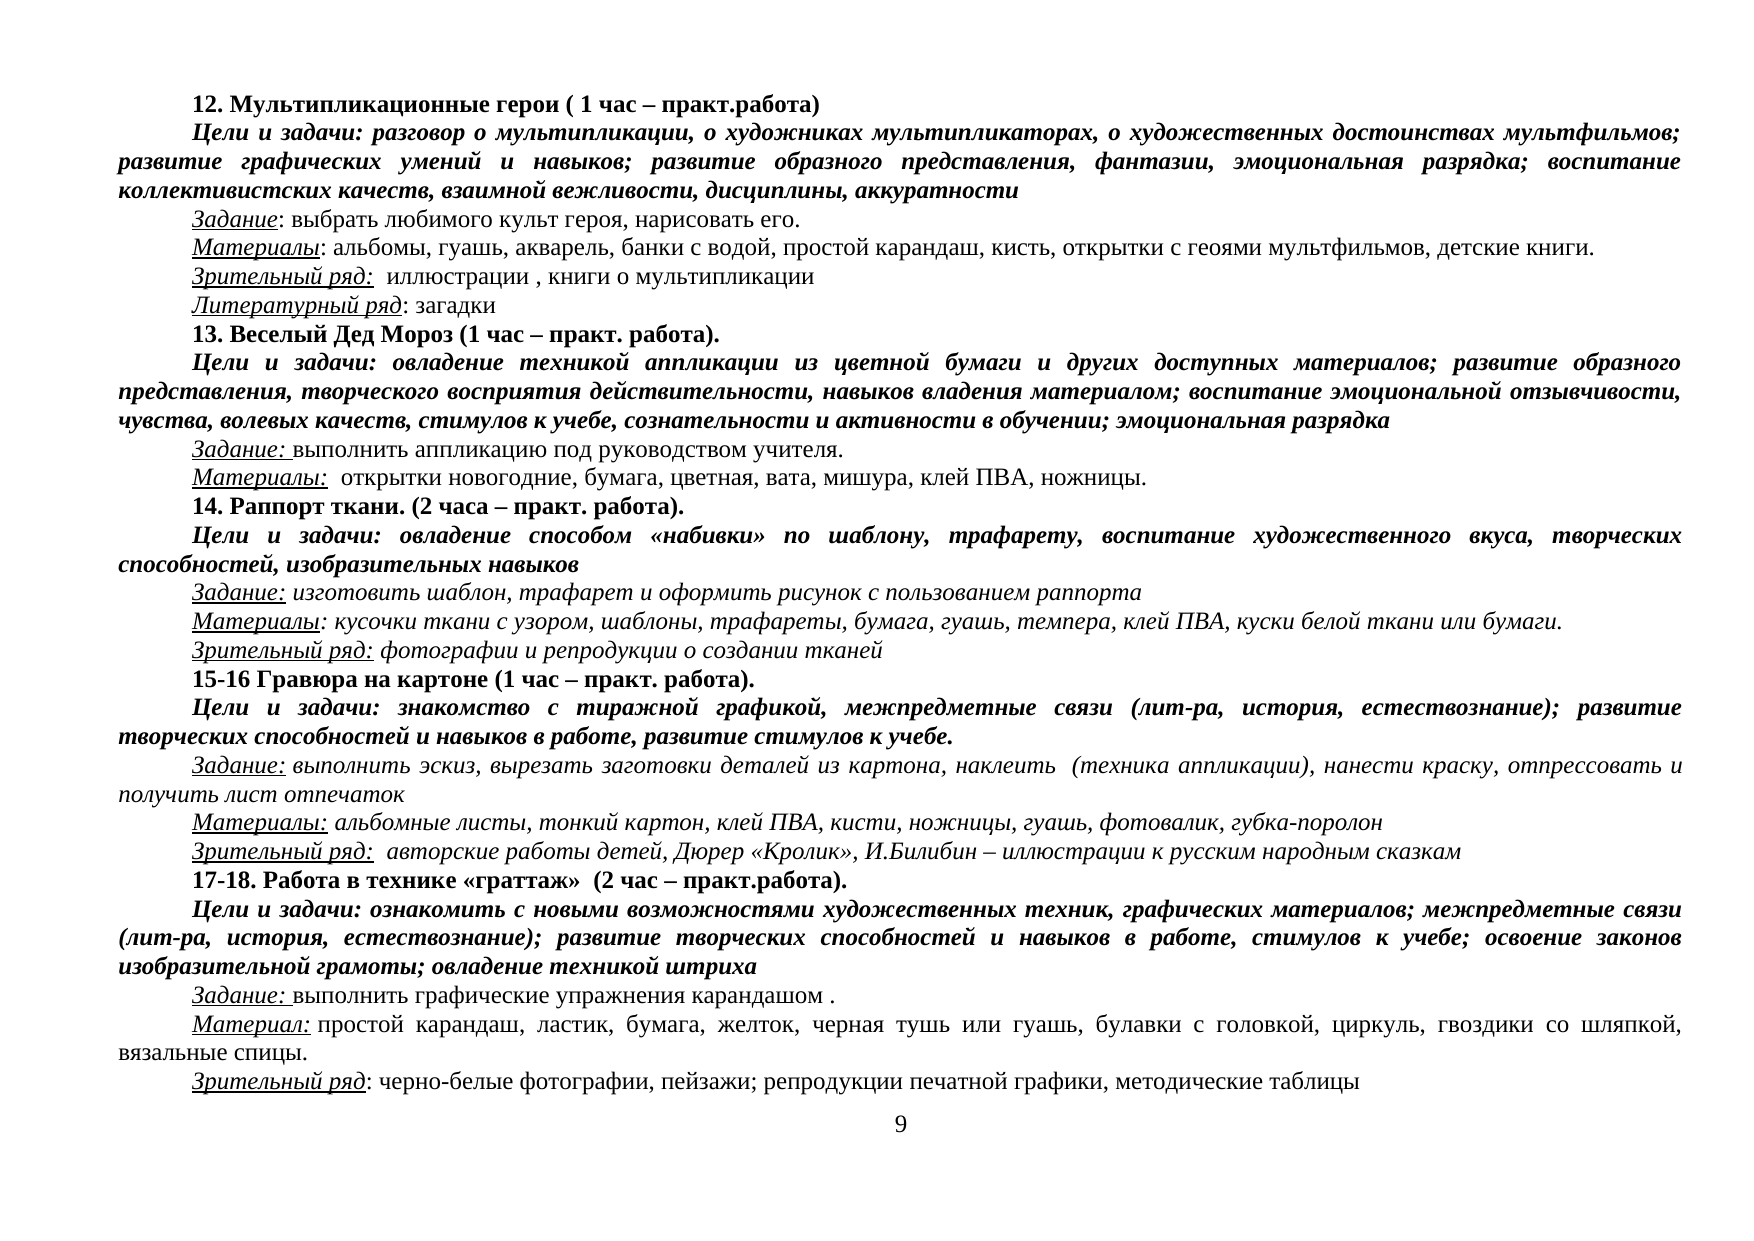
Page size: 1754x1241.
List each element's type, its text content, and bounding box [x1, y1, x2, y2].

text Задание: выбрать любимого культ героя, нарисовать его. [118, 204, 1683, 232]
text 13. Веселый Дед Мороз (1 час – практ. работа). [118, 319, 1683, 347]
text Задание: выполнить графические упражнения карандашом . [118, 980, 1683, 1009]
text Зрительный ряд: авторские работы детей, Дюрер «Кролик», И.Билибин – иллюстрации к русским народным сказкам [118, 836, 1683, 865]
text Задание: выполнить эскиз, вырезать заготовки деталей из картона, наклеить (техника аппликации), нанести краску, отпрессовать и получить лист отпечаток [118, 750, 1683, 807]
text Цели и задачи: знакомство с тиражной графикой, межпредметные связи (лит-ра, история, естествознание); развитие творческих способностей и навыков в работе, развитие стимулов к учебе. [118, 692, 1683, 750]
text Материалы: альбомы, гуашь, акварель, банки с водой, простой карандаш, кисть, открытки с геоями мультфильмов, детские книги. [118, 232, 1683, 261]
text Материалы: открытки новогодние, бумага, цветная, вата, мишура, клей ПВА, ножницы. [118, 462, 1683, 491]
text Задание: выполнить аппликацию под руководством учителя. [118, 434, 1683, 462]
text Материалы: альбомные листы, тонкий картон, клей ПВА, кисти, ножницы, гуашь, фотовалик, губка-поролон [118, 807, 1683, 836]
text 12. Мультипликационные герои ( 1 час – практ.работа) [118, 89, 1683, 117]
text 17-18. Работа в технике «граттаж» (2 час – практ.работа). [118, 865, 1683, 894]
text Цели и задачи: овладение способом «набивки» по шаблону, трафарету, воспитание художественного вкуса, творческих способностей, изобразительных навыков [118, 520, 1683, 577]
text Материал: простой карандаш, ластик, бумага, желток, черная тушь или гуашь, булавки с головкой, циркуль, гвоздики со шляпкой, вязальные спицы. [118, 1009, 1683, 1066]
text Задание: изготовить шаблон, трафарет и оформить рисунок с пользованием раппорта [118, 577, 1683, 606]
text Цели и задачи: разговор о мультипликации, о художниках мультипликаторах, о художественных достоинствах мультфильмов; развитие графических умений и навыков; развитие образного представления, фантазии, эмоциональная разрядка; воспитание коллективистских качеств, взаимной вежливости, дисциплины, аккуратности [118, 117, 1683, 204]
text Зрительный ряд: иллюстрации , книги о мультипликации [118, 261, 1683, 290]
text 15-16 Гравюра на картоне (1 час – практ. работа). [118, 664, 1683, 692]
text Литературный ряд: загадки [118, 290, 1683, 319]
text Цели и задачи: ознакомить с новыми возможностями художественных техник, графических материалов; межпредметные связи (лит-ра, история, естествознание); развитие творческих способностей и навыков в работе, стимулов к учебе; освоение законов изобразительной грамоты; овладение техникой штриха [118, 894, 1683, 980]
text 14. Раппорт ткани. (2 часа – практ. работа). [118, 491, 1683, 520]
text Зрительный ряд: черно-белые фотографии, пейзажи; репродукции печатной графики, методические таблицы [118, 1066, 1683, 1095]
text Цели и задачи: овладение техникой аппликации из цветной бумаги и других доступных материалов; развитие образного представления, творческого восприятия действительности, навыков владения материалом; воспитание эмоциональной отзывчивости, чувства, волевых качеств, стимулов к учебе, сознательности и активности в обучении; эмоциональная разрядка [118, 347, 1683, 434]
text Материалы: кусочки ткани с узором, шаблоны, трафареты, бумага, гуашь, темпера, клей ПВА, куски белой ткани или бумаги. [118, 606, 1683, 635]
text Зрительный ряд: фотографии и репродукции о создании тканей [118, 635, 1683, 664]
